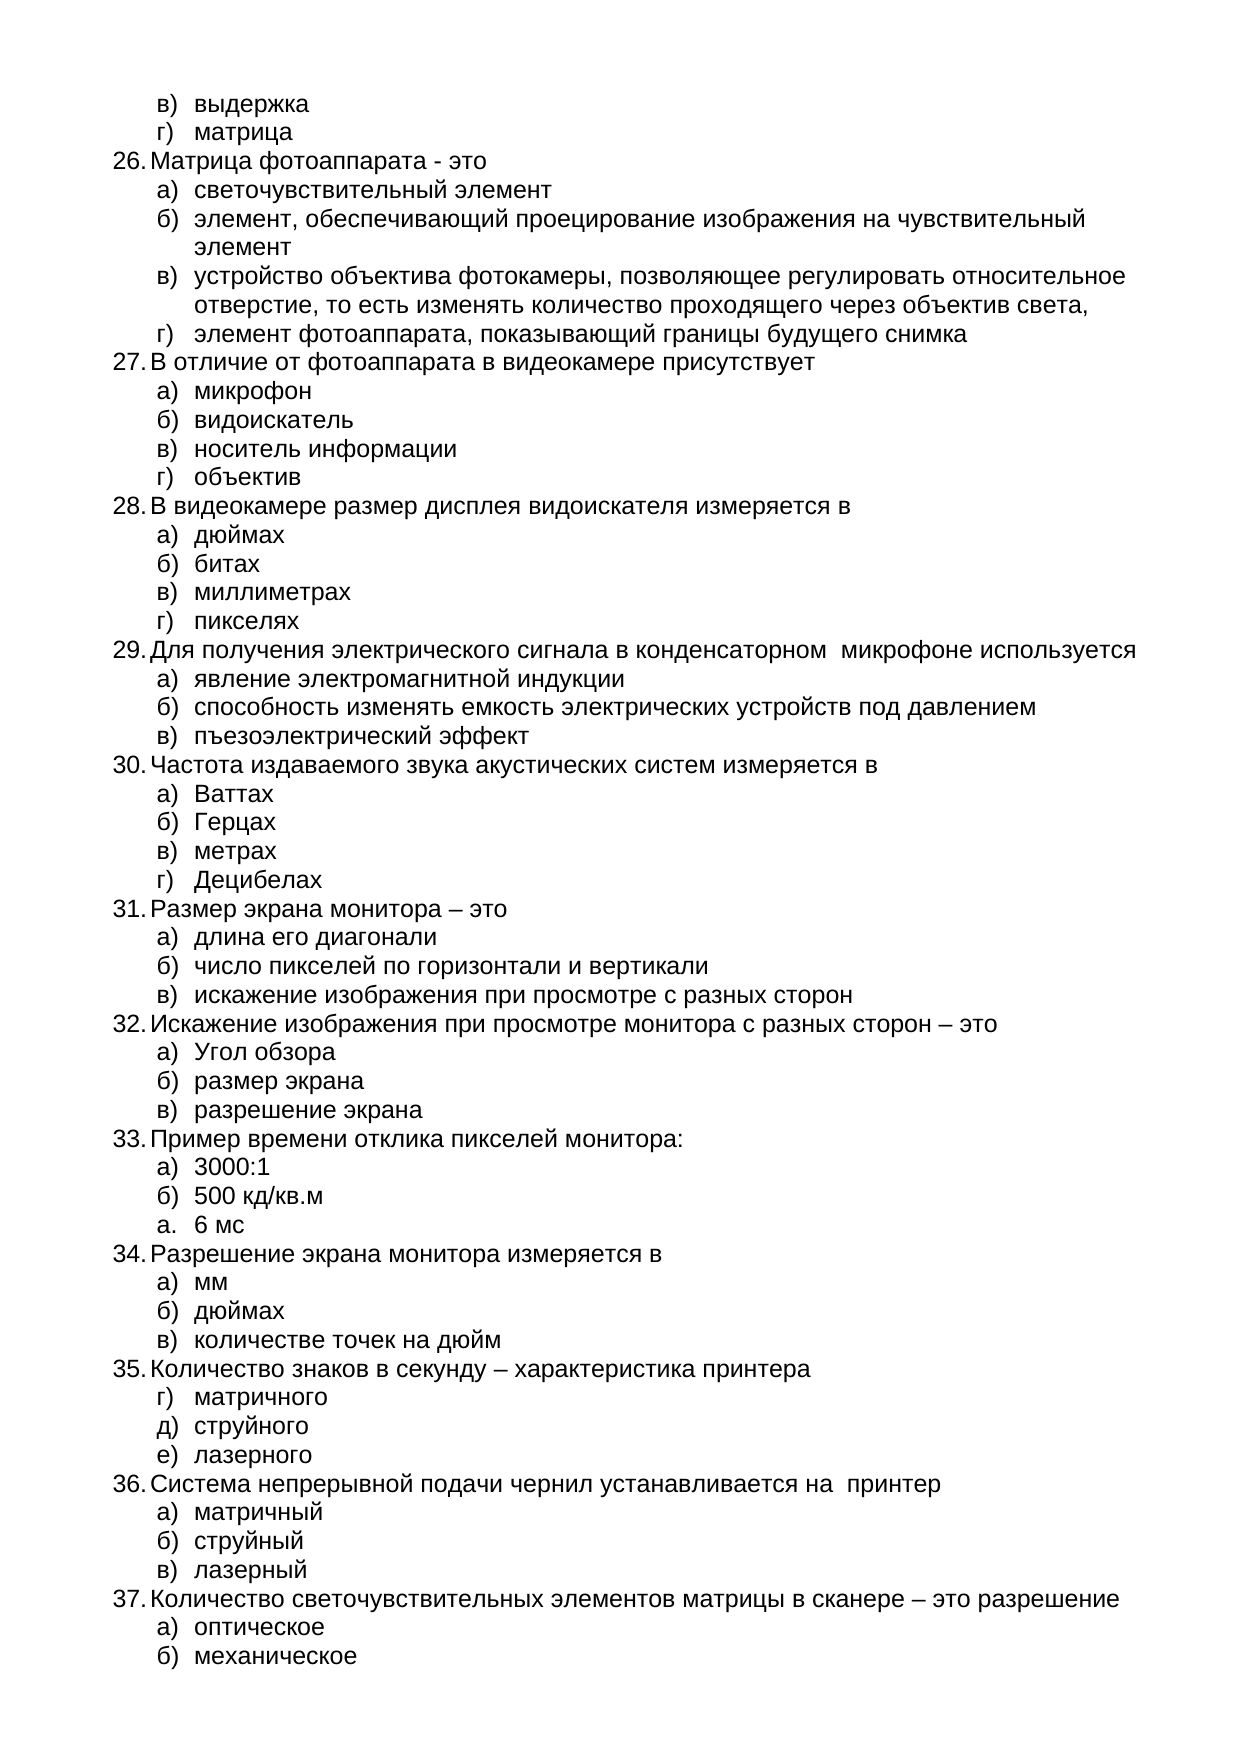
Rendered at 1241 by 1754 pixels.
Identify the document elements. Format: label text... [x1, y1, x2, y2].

list Угол обзора [156, 1037, 1181, 1066]
list Ваттах [156, 779, 1181, 807]
list оптическое [156, 1612, 1181, 1641]
list длина его диагонали [156, 922, 1181, 951]
list Герцах [156, 807, 1181, 836]
list выдержка [156, 89, 1181, 117]
list 500 кд/кв.м [156, 1181, 1181, 1210]
list матрица [156, 117, 1181, 146]
list Пример времени отклика пикселей монитора: [112, 1124, 1181, 1152]
list лазерный [156, 1555, 1181, 1584]
list мм [156, 1267, 1181, 1296]
list дюймах [156, 1296, 1181, 1325]
list устройство объектива фотокамеры, позволяющее регулировать относительное отверстие, то есть изменять количество проходящего через объектив света, [156, 261, 1181, 319]
list Разрешение экрана монитора измеряется в [112, 1239, 1181, 1267]
list элемент фотоаппарата, показывающий границы будущего снимка [156, 319, 1181, 347]
list матричный [156, 1497, 1181, 1526]
list число пикселей по горизонтали и вертикали [156, 951, 1181, 980]
list количестве точек на дюйм [156, 1325, 1181, 1354]
list пикселях [156, 606, 1181, 635]
list метрах [156, 836, 1181, 865]
list элемент, обеспечивающий проецирование изображения на чувствительный элемент [156, 204, 1181, 261]
list носитель информации [156, 434, 1181, 462]
list Система непрерывной подачи чернил устанавливается на принтер [112, 1469, 1181, 1497]
list способность изменять емкость электрических устройств под давлением [156, 692, 1181, 721]
list Размер экрана монитора – это [112, 894, 1181, 922]
list струйный [156, 1526, 1181, 1555]
list дюймах [156, 520, 1181, 549]
list матричного [156, 1382, 1181, 1411]
list струйного [156, 1411, 1181, 1440]
list Матрица фотоаппарата - это [112, 146, 1181, 175]
list Искажение изображения при просмотре монитора с разных сторон – это [112, 1009, 1181, 1037]
list размер экрана [156, 1066, 1181, 1095]
list Децибелах [156, 865, 1181, 894]
list микрофон [156, 376, 1181, 405]
list миллиметрах [156, 577, 1181, 606]
list светочувствительный элемент [156, 175, 1181, 204]
list лазерного [156, 1440, 1181, 1469]
list Количество знаков в секунду – характеристика принтера [112, 1354, 1181, 1382]
list 6 мс [156, 1210, 1181, 1239]
list В отличие от фотоаппарата в видеокамере присутствует [112, 347, 1181, 376]
list механическое [156, 1641, 1181, 1670]
list видоискатель [156, 405, 1181, 434]
list 3000:1 [156, 1152, 1181, 1181]
list искажение изображения при просмотре с разных сторон [156, 980, 1181, 1009]
list объектив [156, 462, 1181, 491]
list пъезоэлектрический эффект [156, 721, 1181, 750]
list Частота издаваемого звука акустических систем измеряется в [112, 750, 1181, 779]
list разрешение экрана [156, 1095, 1181, 1124]
list явление электромагнитной индукции [156, 664, 1181, 692]
list Количество светочувствительных элементов матрицы в сканере – это разрешение [112, 1584, 1181, 1612]
list битах [156, 549, 1181, 577]
list Для получения электрического сигнала в конденсаторном микрофоне используется [112, 635, 1181, 664]
list В видеокамере размер дисплея видоискателя измеряется в [112, 491, 1181, 520]
